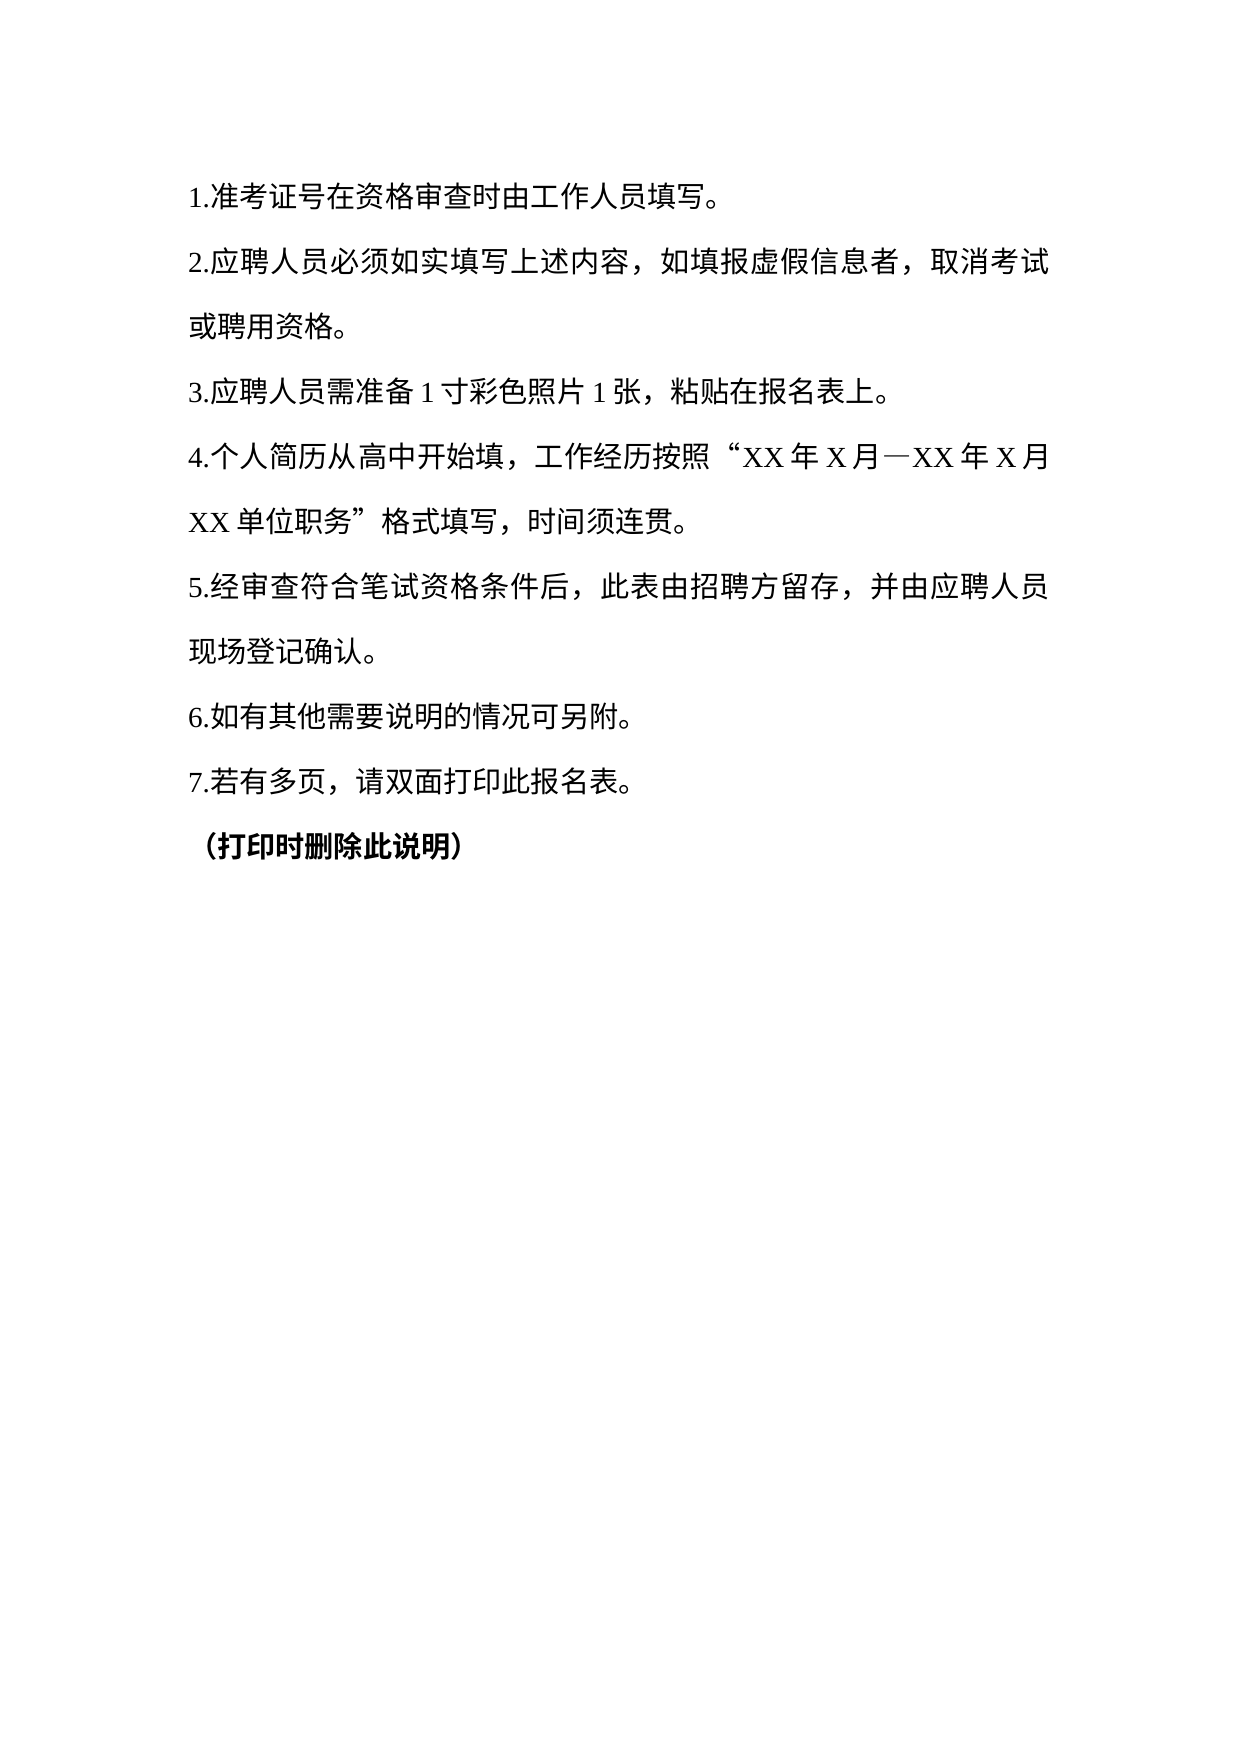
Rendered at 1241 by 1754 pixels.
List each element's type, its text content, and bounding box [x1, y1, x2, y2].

list （打印时删除此说明） [188, 812, 1052, 877]
list 1.准考证号在资格审查时由工作人员填写。 [188, 162, 1052, 227]
list 2.应聘人员必须如实填写上述内容，如填报虚假信息者，取消考试或聘用资格。 [188, 227, 1052, 357]
list 3.应聘人员需准备1寸彩色照片1张，粘贴在报名表上。 [188, 357, 1052, 422]
list 6.如有其他需要说明的情况可另附。 [188, 682, 1052, 747]
list 5.经审查符合笔试资格条件后，此表由招聘方留存，并由应聘人员现场登记确认。 [188, 552, 1052, 682]
list 7.若有多页，请双面打印此报名表。 [188, 747, 1052, 812]
list 4.个人简历从高中开始填，工作经历按照“XX年X月—XX年X月 XX单位职务”格式填写，时间须连贯。 [188, 422, 1052, 552]
